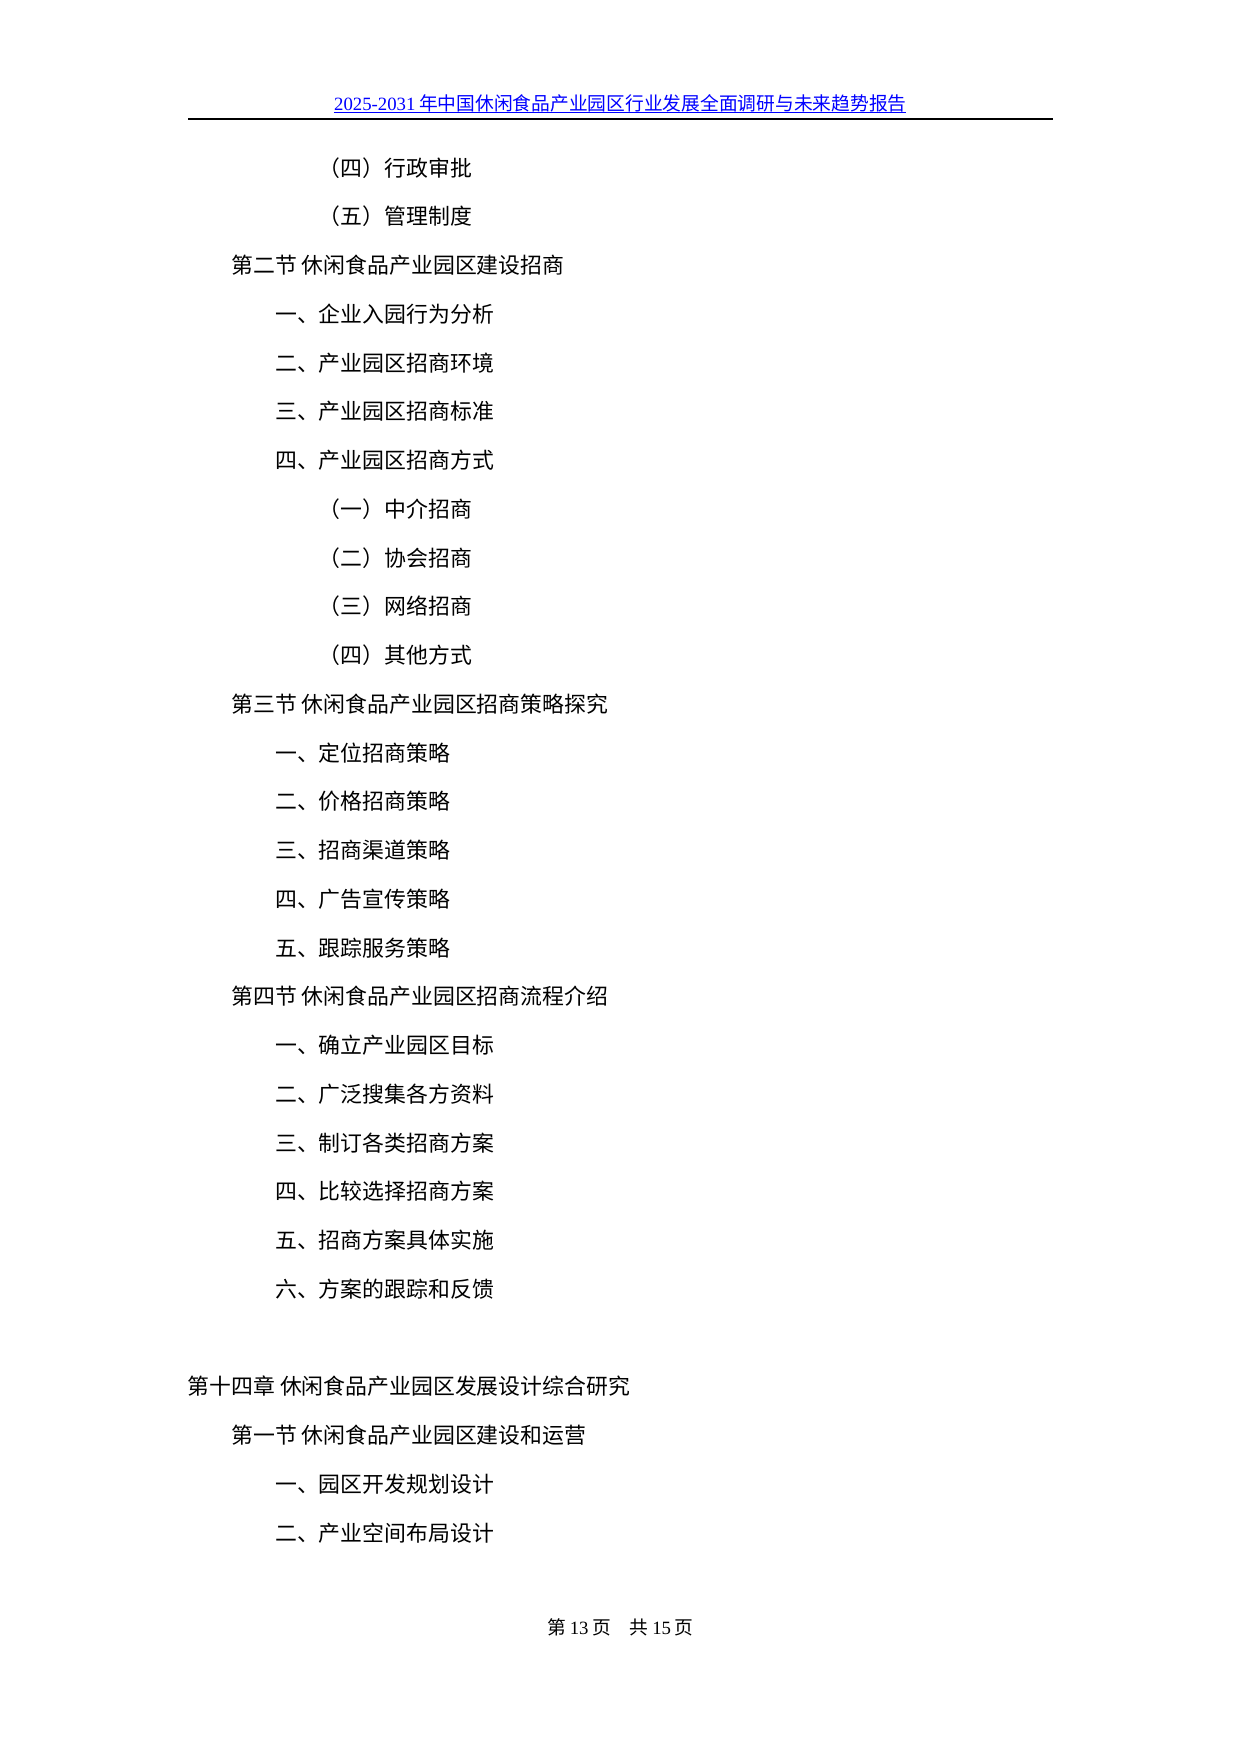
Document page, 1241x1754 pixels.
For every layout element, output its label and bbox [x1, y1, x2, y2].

text [187, 150, 1053, 1548]
